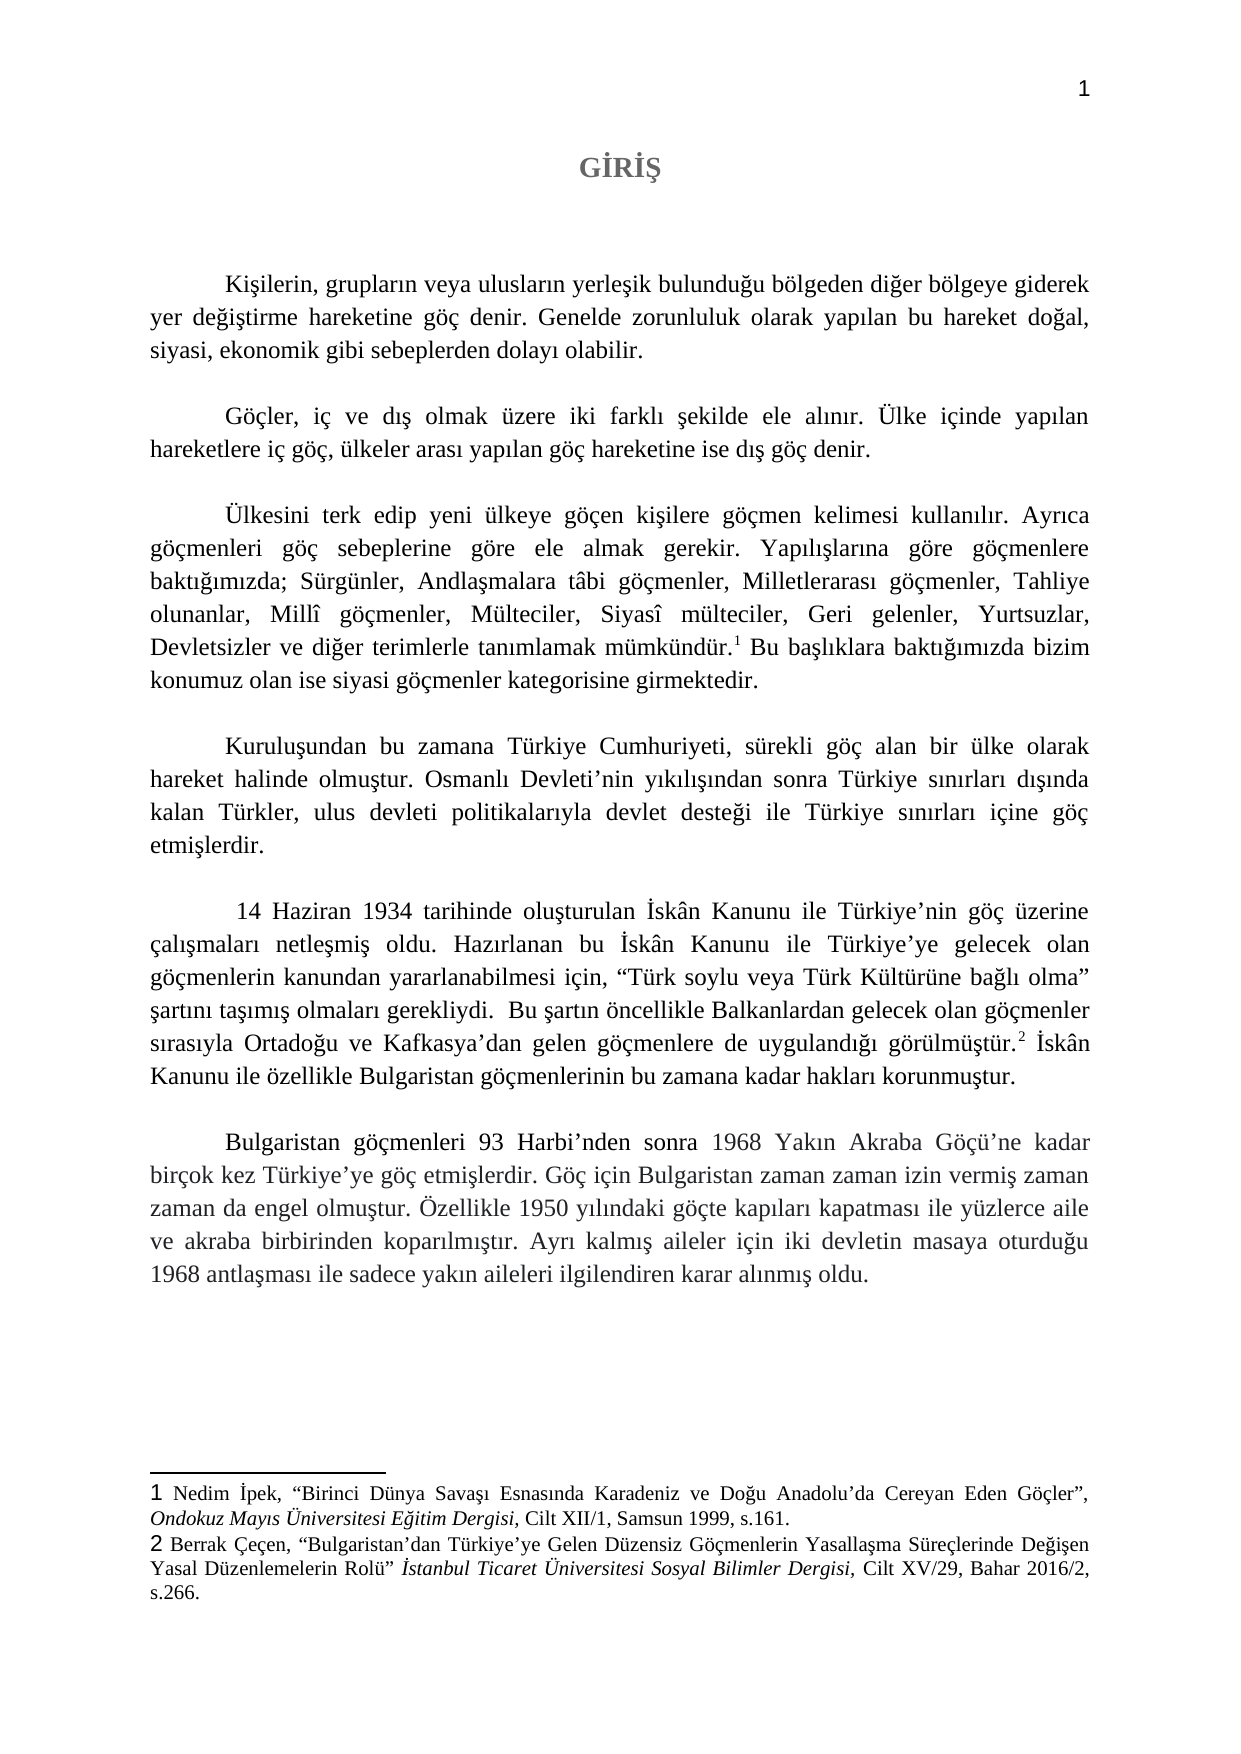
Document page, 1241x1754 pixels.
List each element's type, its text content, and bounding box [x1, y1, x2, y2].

text Göçler, iç ve dış olmak üzere iki farklı şekilde ele alınır. Ülke içinde yapılan hareketlere iç göç, ülkeler arası yapılan göç hareketine ise dış göç denir. [150, 401, 1090, 463]
text Ülkesini terk edip yeni ülkeye göçen kişilere göçmen kelimesi kullanılır. Ayrıca göçmenleri göç sebeplerine göre ele almak gerekir. Yapılışlarına göre göçmenlere baktığımızda; Sürgünler, Andlaşmalara tâbi göçmenler, Milletlerarası göçmenler, Tahliye olunanlar, Millî göçmenler, Mülteciler, Siyasî mülteciler, Geri gelenler, Yurtsuzlar, Devletsizler ve diğer terimlerle tanımlamak mümkündür. Bu başlıklara baktığımızda bizim konumuz olan ise siyasi göçmenler kategorisine girmektedir. [150, 500, 1090, 694]
text Kişilerin, grupların veya ulusların yerleşik bulunduğu bölgeden diğer bölgeye giderek yer değiştirme hareketine göç denir. Genelde zorunluluk olarak yapılan bu hareket doğal, siyasi, ekonomik gibi sebeplerden dolayı olabilir. [150, 269, 1090, 363]
text 14 Haziran 1934 tarihinde oluşturulan İskân Kanunu ile Türkiye’nin göç üzerine çalışmaları netleşmiş oldu. Hazırlanan bu İskân Kanunu ile Türkiye’ye gelecek olan göçmenlerin kanundan yararlanabilmesi için, “Türk soylu veya Türk Kültürüne bağlı olma” şartını taşımış olmaları gerekliydi. Bu şartın öncellikle Balkanlardan gelecek olan göçmenler sırasıyla Ortadoğu ve Kafkasya’dan gelen göçmenlere de uygulandığı görülmüştür. İskân Kanunu ile özellikle Bulgaristan göçmenlerinin bu zamana kadar hakları korunmuştur. [150, 896, 1090, 1090]
text Kuruluşundan bu zamana Türkiye Cumhuriyeti, sürekli göç alan bir ülke olarak hareket halinde olmuştur. Osmanlı Devleti’nin yıkılışından sonra Türkiye sınırları dışında kalan Türkler, ulus devleti politikalarıyla devlet desteği ile Türkiye sınırları içine göç etmişlerdir. [150, 731, 1090, 859]
subtitle GİRİŞ [150, 150, 1090, 183]
text Bulgaristan göçmenleri 93 Harbi’nden sonra 1968 Yakın Akraba Göçü’ne kadar birçok kez Türkiye’ye göç etmişlerdir. Göç için Bulgaristan zaman zaman izin vermiş zaman zaman da engel olmuştur. Özellikle 1950 yılındaki göçte kapıları kapatması ile yüzlerce aile ve akraba birbirinden koparılmıştır. Ayrı kalmış aileler için iki devletin masaya oturduğu 1968 antlaşması ile sadece yakın aileleri ilgilendiren karar alınmış oldu. [150, 1255, 1090, 1288]
text Bulgaristan göçmenleri 93 Harbi’nden sonra 1968 Yakın Akraba Göçü’ne kadar birçok kez Türkiye’ye göç etmişlerdir. Göç için Bulgaristan zaman zaman izin vermiş zaman zaman da engel olmuştur. Özellikle 1950 yılındaki göçte kapıları kapatması ile yüzlerce aile ve akraba birbirinden koparılmıştır. Ayrı kalmış aileler için iki devletin masaya oturduğu 1968 antlaşması ile sadece yakın aileleri ilgilendiren karar alınmış oldu. [150, 1127, 1090, 1160]
